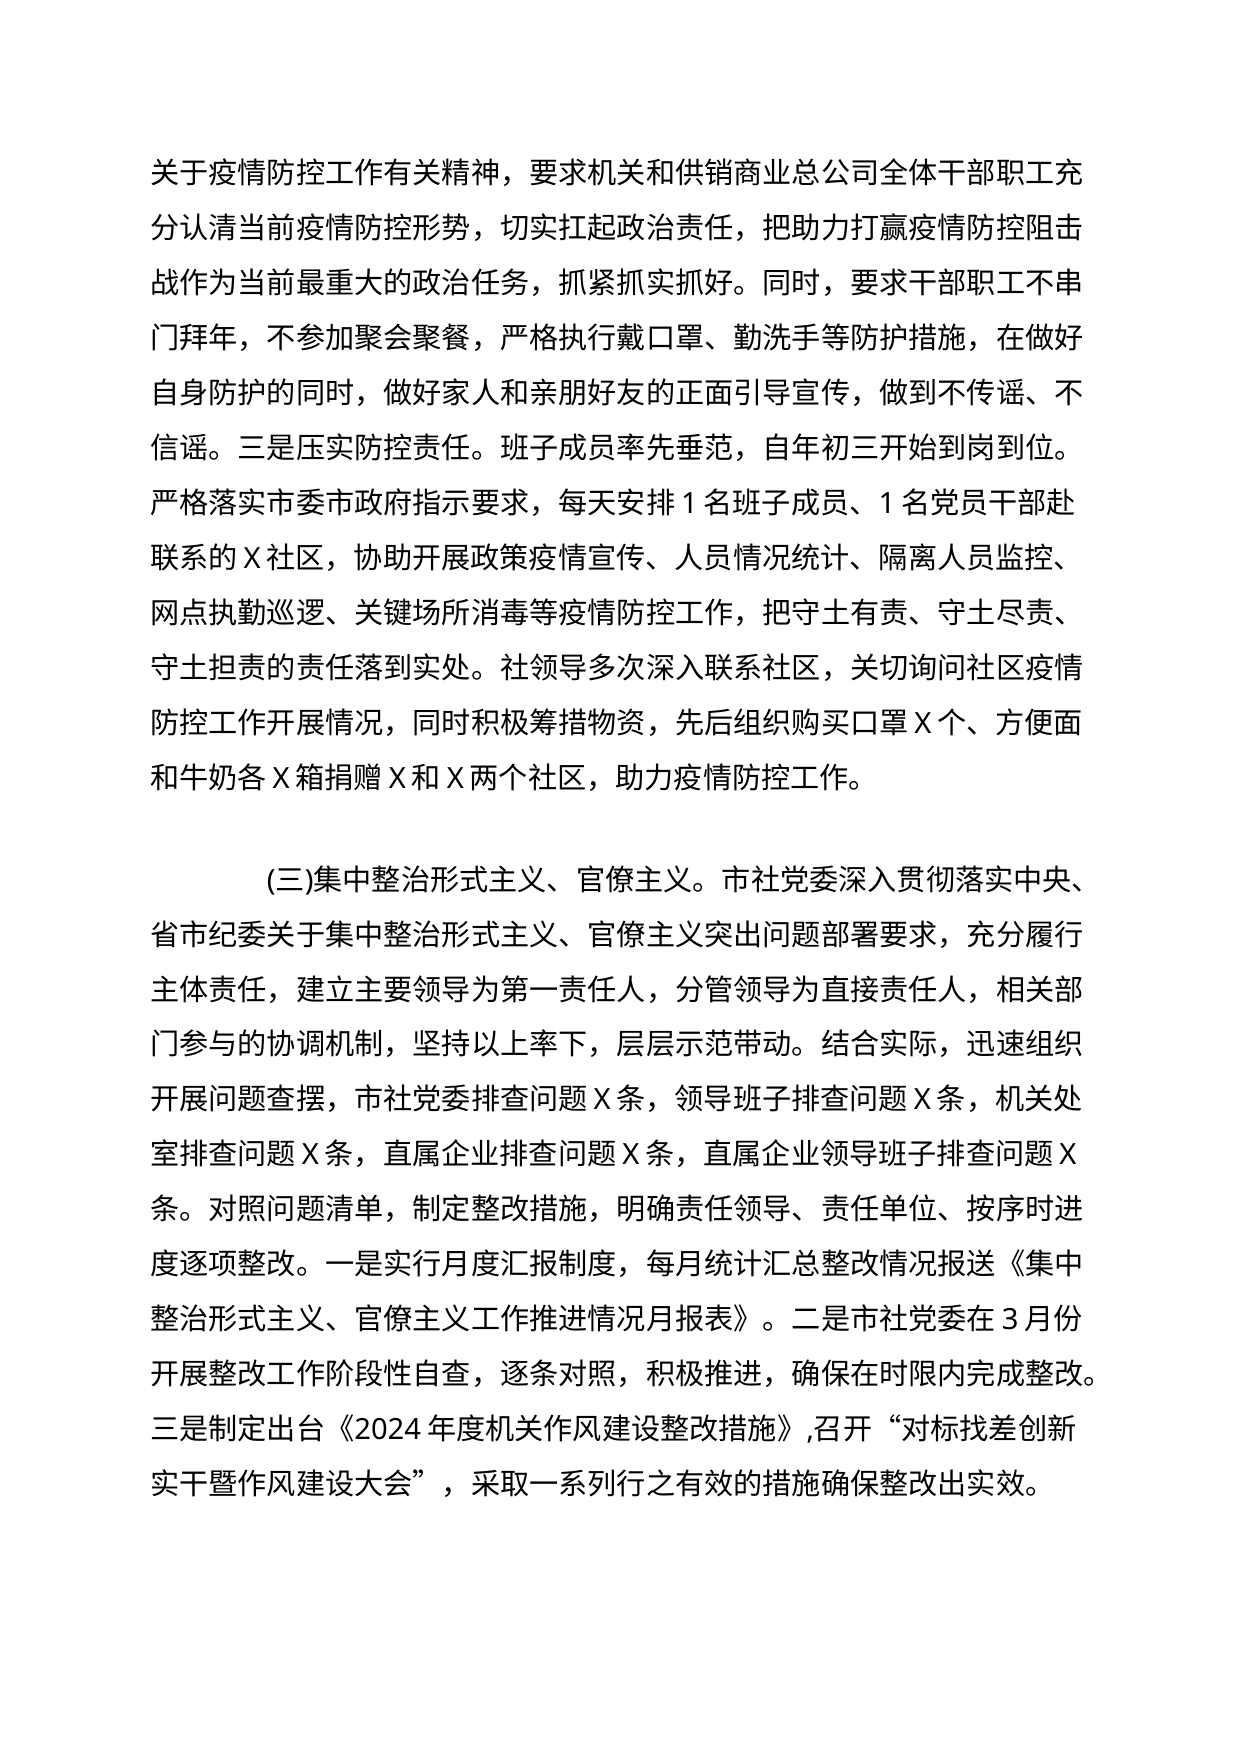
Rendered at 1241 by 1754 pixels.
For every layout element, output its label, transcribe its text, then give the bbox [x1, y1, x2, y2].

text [150, 150, 1090, 797]
text (三)集中整治形式主义、官僚主义。市社党委深入贯彻落实中央、省市纪委关于集中整治形式主义、官僚主义突出问题部署要求，充分履行主体责任，建立主要领导为第一责任人，分管领导为直接责任人，相关部门参与的协调机制，坚持以上率下，层层示范带动。结合实际，迅速组织开展问题查摆，市社党委排查问题X条，领导班子排查问题X条，机关处室排查问题X条，直属企业排查问题X条，直属企业领导班子排查问题X条。对照问题清单，制定整改措施，明确责任领导、责任单位、按序时进度逐项整改。一是实行月度汇报制度，每月统计汇总整改情况报送《集中整治形式主义、官僚主义工作推进情况月报表》。二是市社党委在3月份开展整改工作阶段性自查，逐条对照，积极推进，确保在时限内完成整改。三是制定出台《2024年度机关作风建设整改措施》,召开“对标找差创新实干暨作风建设大会”，采取一系列行之有效的措施确保整改出实效。 [150, 856, 1090, 1503]
